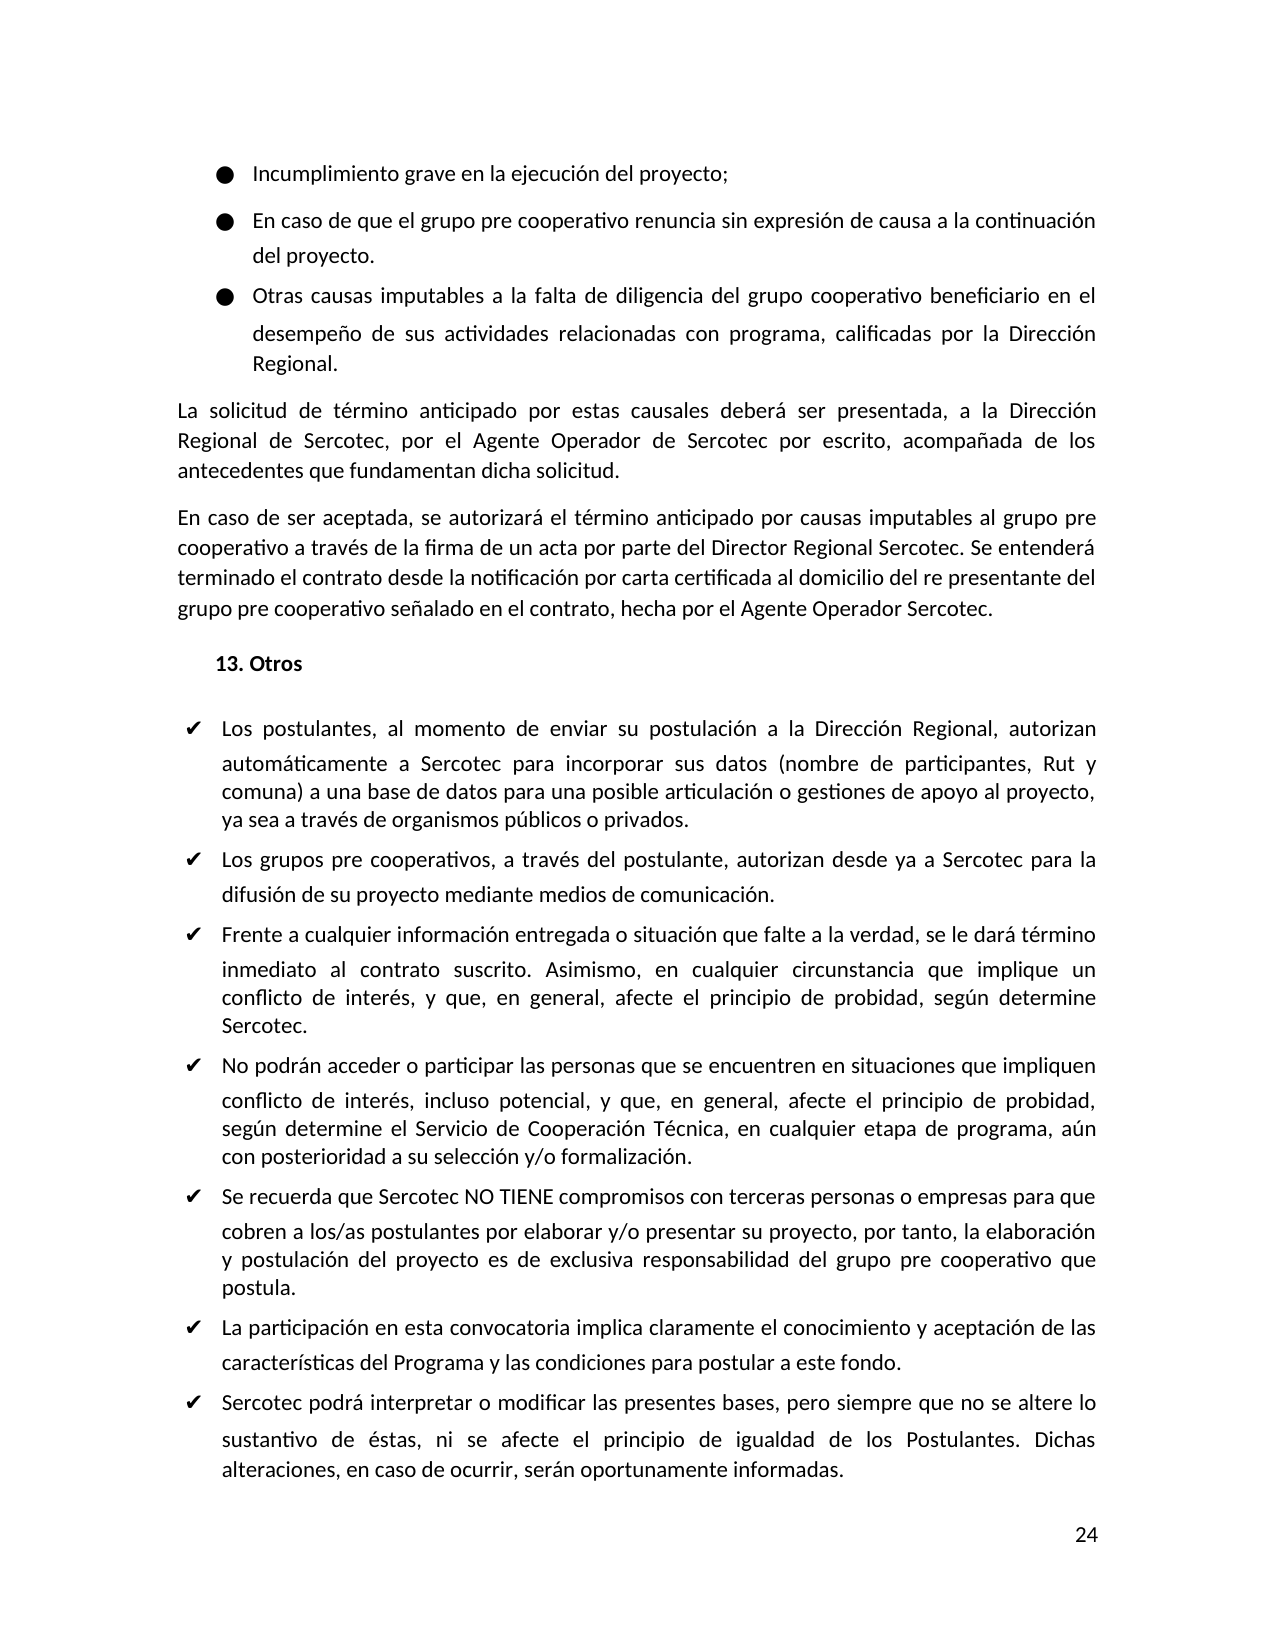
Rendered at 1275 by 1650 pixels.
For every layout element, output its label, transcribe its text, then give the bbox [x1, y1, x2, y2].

text La solicitud de término anticipado por estas causales deberá ser presentada, a la Dirección Regional de Sercotec, por el Agente Operador de Sercotec por escrito, acompañada de los antecedentes que fundamentan dicha solicitud. [177, 396, 1098, 484]
subtitle 13. Otros [215, 649, 1098, 677]
list Sercotec podrá interpretar o modificar las presentes bases, pero siempre que no se altere lo sustantivo de éstas, ni se afecte el principio de igualdad de los Postulantes. Dichas alteraciones, en caso de ocurrir, serán oportunamente informadas. [184, 1376, 1098, 1483]
list Los postulantes, al momento de enviar su postulación a la Dirección Regional, autorizan automáticamente a Sercotec para incorporar sus datos (nombre de participantes, Rut y comuna) a una base de datos para una posible articulación o gestiones de apoyo al proyecto, ya sea a través de organismos públicos o privados. [184, 702, 1098, 833]
list Los grupos pre cooperativos, a través del postulante, autorizan desde ya a Sercotec para la difusión de su proyecto mediante medios de comunicación. [184, 833, 1098, 908]
list En caso de que el grupo pre cooperativo renuncia sin expresión de causa a la continuación del proyecto. [215, 194, 1098, 269]
list Otras causas imputables a la falta de diligencia del grupo cooperativo beneficiario en el desempeño de sus actividades relacionadas con programa, calificadas por la Dirección Regional. [215, 269, 1098, 377]
list Frente a cualquier información entregada o situación que falte a la verdad, se le dará término inmediato al contrato suscrito. Asimismo, en cualquier circunstancia que implique un conflicto de interés, y que, en general, afecte el principio de probidad, según determine Sercotec. [184, 908, 1098, 1039]
list Incumplimiento grave en la ejecución del proyecto; [215, 148, 1098, 194]
text En caso de ser aceptada, se autorizará el término anticipado por causas imputables al grupo pre cooperativo a través de la firma de un acta por parte del Director Regional Sercotec. Se entenderá terminado el contrato desde la notificación por carta certificada al domicilio del re presentante del grupo pre cooperativo señalado en el contrato, hecha por el Agente Operador Sercotec. [177, 503, 1098, 622]
list La participación en esta convocatoria implica claramente el conocimiento y aceptación de las características del Programa y las condiciones para postular a este fondo. [184, 1301, 1098, 1376]
list No podrán acceder o participar las personas que se encuentren en situaciones que impliquen conflicto de interés, incluso potencial, y que, en general, afecte el principio de probidad, según determine el Servicio de Cooperación Técnica, en cualquier etapa de programa, aún con posterioridad a su selección y/o formalización. [184, 1039, 1098, 1170]
list Se recuerda que Sercotec NO TIENE compromisos con terceras personas o empresas para que cobren a los/as postulantes por elaborar y/o presentar su proyecto, por tanto, la elaboración y postulación del proyecto es de exclusiva responsabilidad del grupo pre cooperativo que postula. [184, 1170, 1098, 1301]
